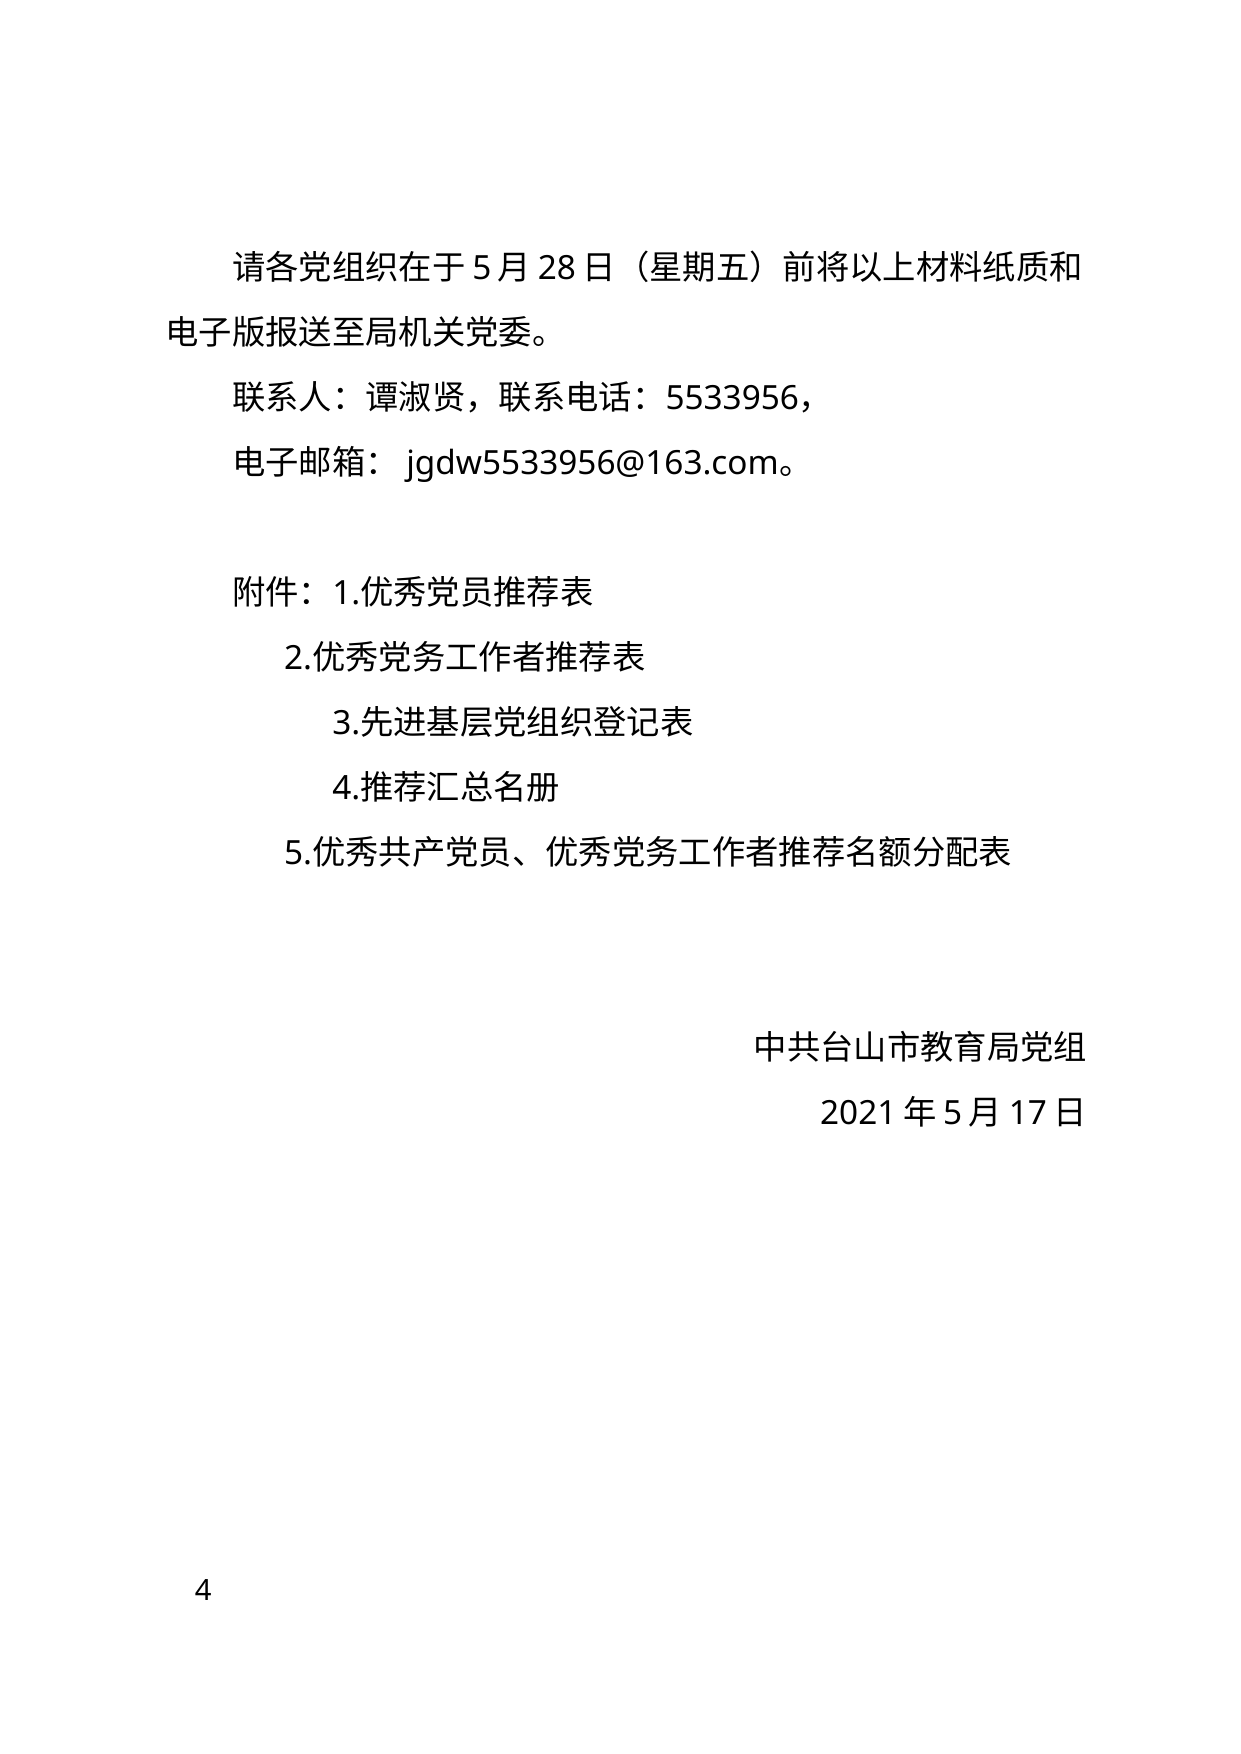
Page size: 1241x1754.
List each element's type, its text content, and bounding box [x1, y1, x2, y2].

text 电子邮箱： jgdw5533956@163.com。 [165, 428, 1087, 493]
text 4.推荐汇总名册 [165, 753, 1087, 818]
text 2021年5月17日 [165, 1078, 1087, 1143]
text 联系人：谭淑贤，联系电话：5533956， [165, 363, 1087, 428]
text 3.先进基层党组织登记表 [165, 688, 1087, 753]
text 2.优秀党务工作者推荐表 [165, 623, 1087, 688]
text 附件：1.优秀党员推荐表 [165, 558, 1087, 623]
text 请各党组织在于5月28日（星期五）前将以上材料纸质和电子版报送至局机关党委。 [165, 233, 1087, 363]
text 5.优秀共产党员、优秀党务工作者推荐名额分配表 [165, 818, 1087, 883]
text 中共台山市教育局党组 [165, 1013, 1087, 1078]
